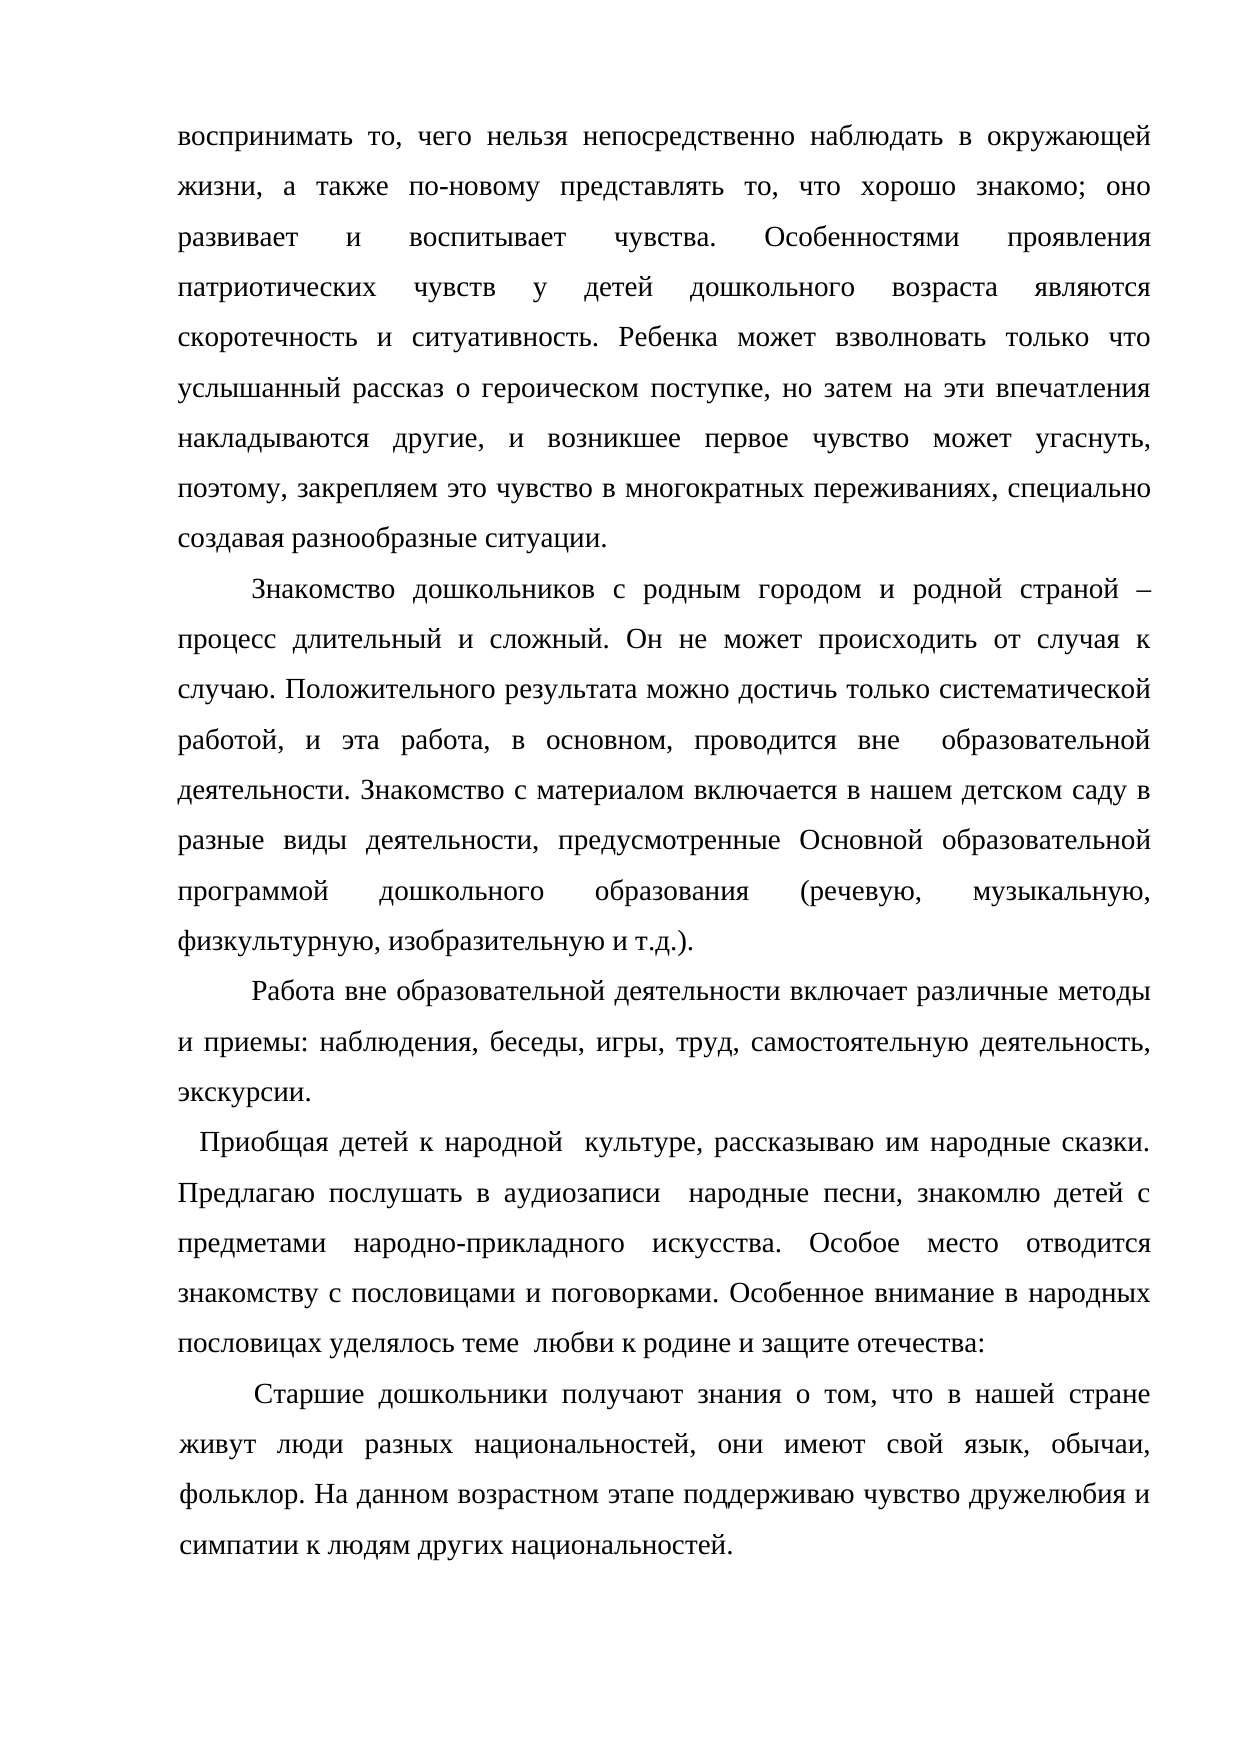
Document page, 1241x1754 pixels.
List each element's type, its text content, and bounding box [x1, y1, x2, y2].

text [177, 118, 1152, 554]
text Знакомство дошкольников с родным городом и родной страной – процесс длительный и сложный. Он не может происходить от случая к случаю. Положительного результата можно достичь только систематической работой, и эта работа, в основном, проводится вне образовательной деятельности. Знакомство с материалом включается в нашем детском саду в разные виды деятельности, предусмотренные Основной образовательной программой дошкольного образования (речевую, музыкальную, физкультурную, изобразительную и т.д.). [177, 571, 1152, 957]
text Старшие дошкольники получают знания о том, что в нашей стране живут люди разных национальностей, они имеют свой язык, обычаи, фольклор. На данном возрастном этапе поддерживаю чувство дружелюбия и симпатии к людям других национальностей. [179, 1376, 1152, 1560]
text Работа вне образовательной деятельности включает различные методы и приемы: наблюдения, беседы, игры, труд, самостоятельную деятельность, экскурсии. [177, 973, 1152, 1108]
text Приобщая детей к народной культуре, рассказываю им народные сказки. Предлагаю послушать в аудиозаписи народные песни, знакомлю детей с предметами народно-прикладного искусства. Особое место отводится знакомству с пословицами и поговорками. Особенное внимание в народных пословицах уделялось теме любви к родине и защите отечества: [177, 1124, 1152, 1359]
